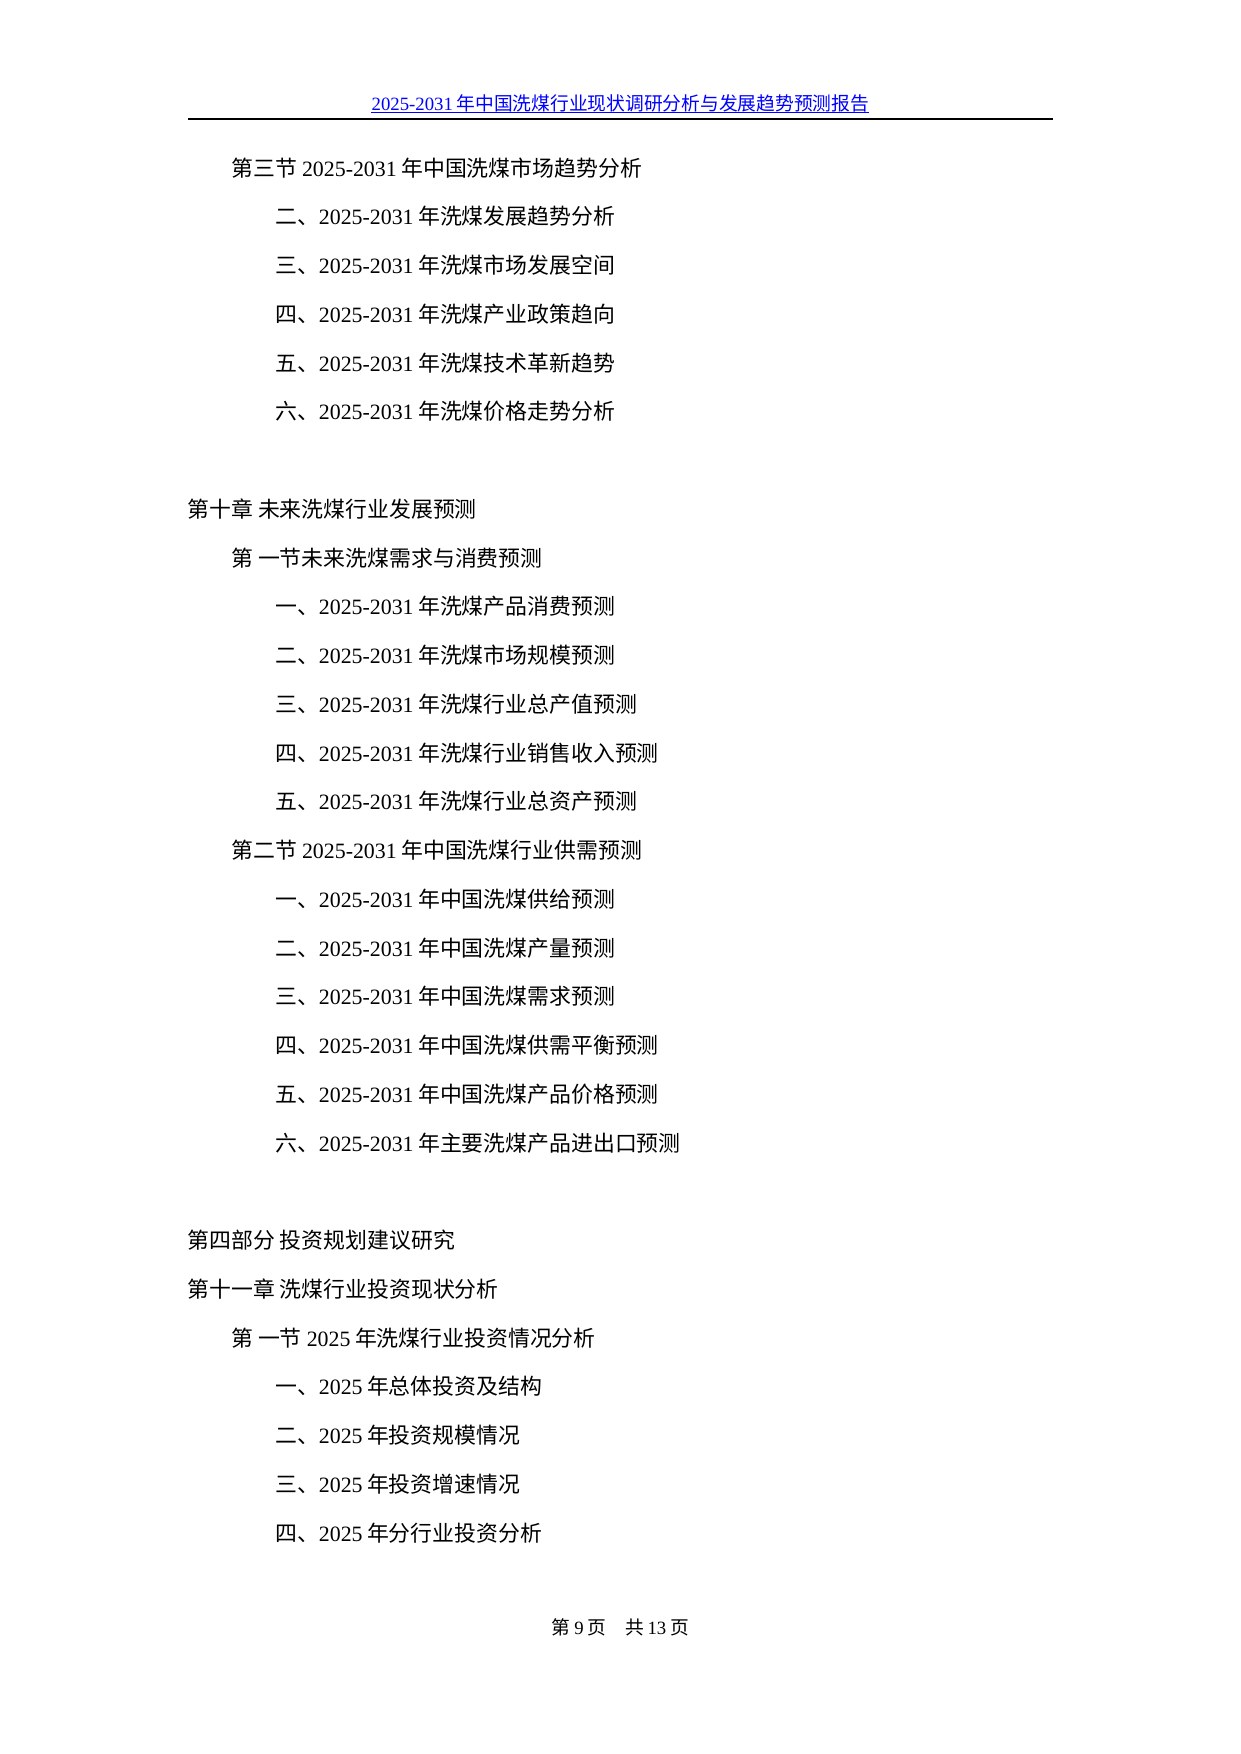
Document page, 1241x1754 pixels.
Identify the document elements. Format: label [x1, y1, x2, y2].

text [187, 150, 1053, 1548]
